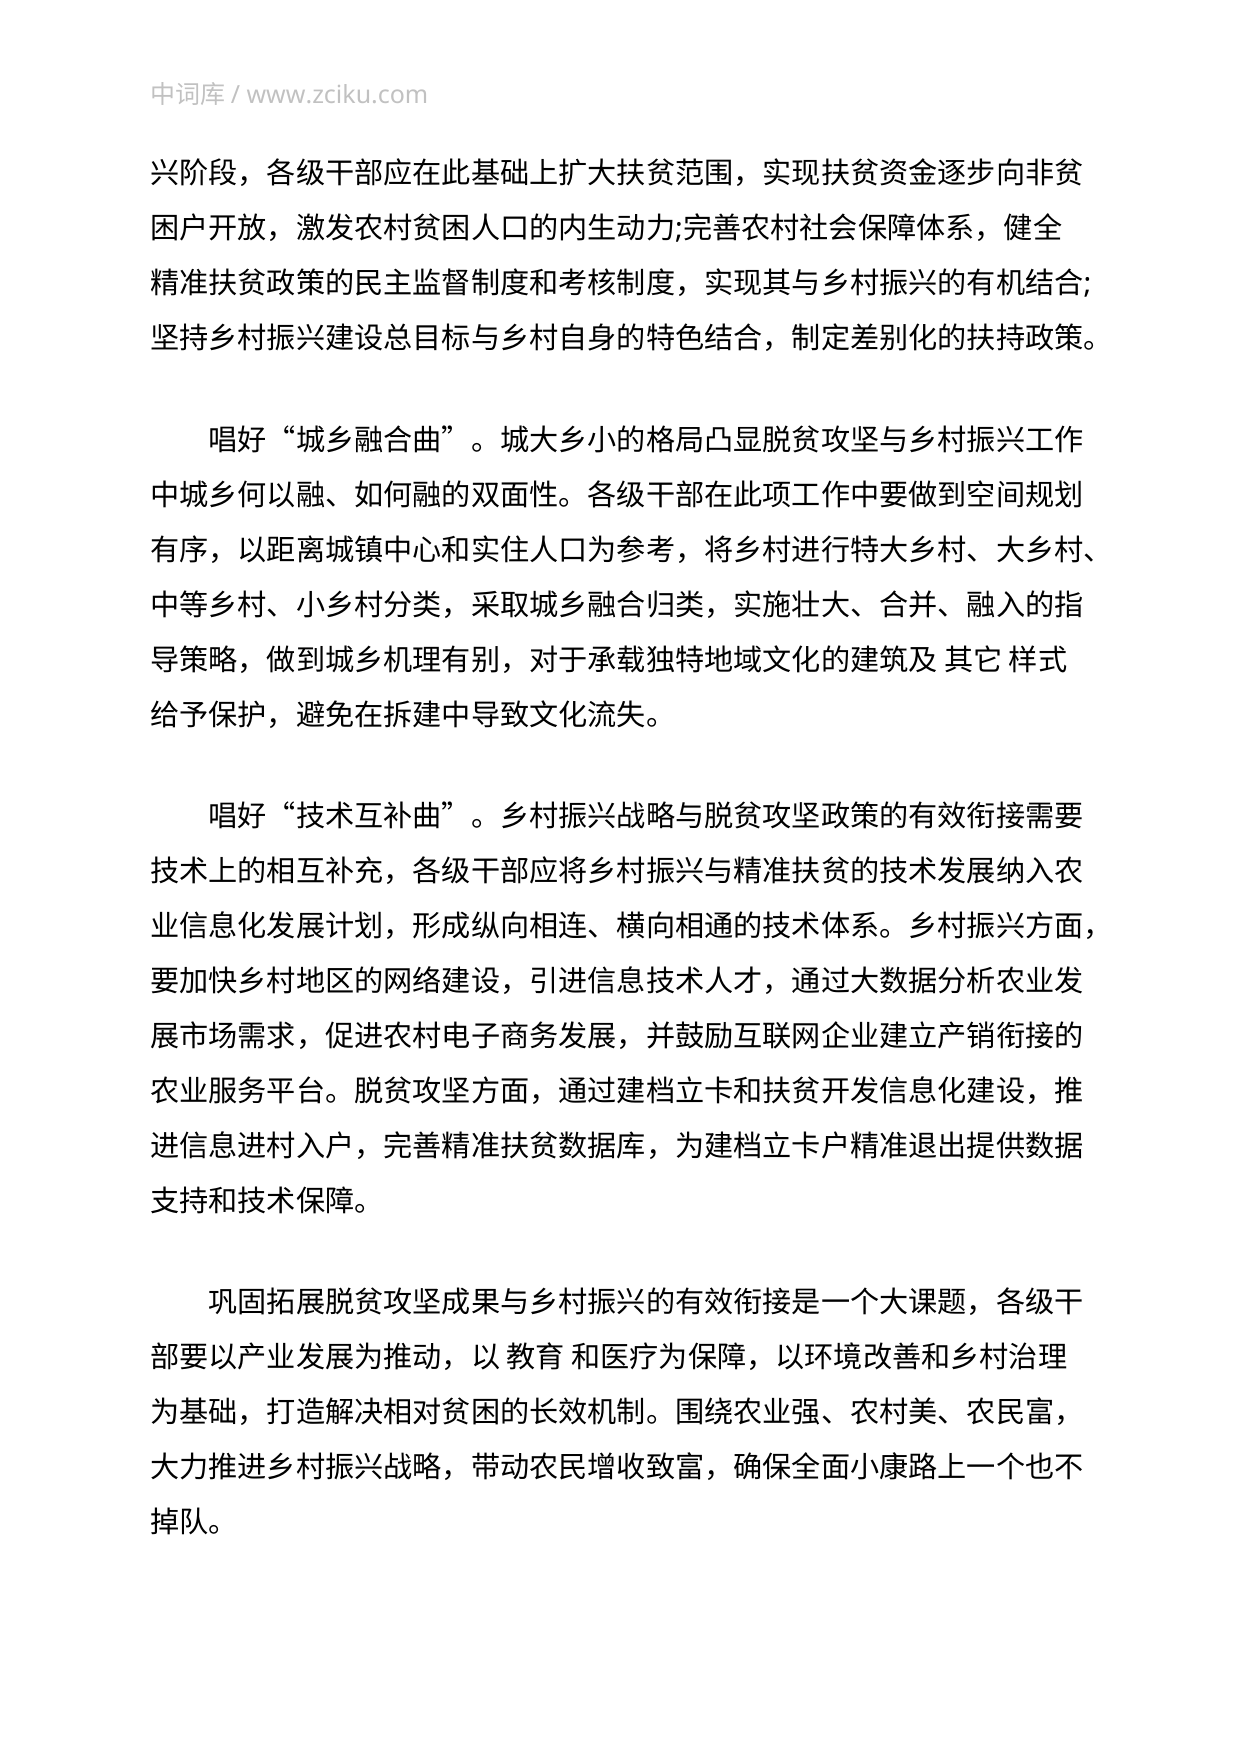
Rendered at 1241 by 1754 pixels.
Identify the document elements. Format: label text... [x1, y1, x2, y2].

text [150, 150, 1090, 357]
text 巩固拓展脱贫攻坚成果与乡村振兴的有效衔接是一个大课题，各级干部要以产业发展为推动，以 教育 和医疗为保障，以环境改善和乡村治理为基础，打造解决相对贫困的长效机制。围绕农业强、农村美、农民富，大力推进乡村振兴战略，带动农民增收致富，确保全面小康路上一个也不掉队。 [150, 1279, 1090, 1541]
text 唱好“城乡融合曲”。城大乡小的格局凸显脱贫攻坚与乡村振兴工作中城乡何以融、如何融的双面性。各级干部在此项工作中要做到空间规划有序，以距离城镇中心和实住人口为参考，将乡村进行特大乡村、大乡村、中等乡村、小乡村分类，采取城乡融合归类，实施壮大、合并、融入的指导策略，做到城乡机理有别，对于承载独特地域文化的建筑及 其它 样式给予保护，避免在拆建中导致文化流失。 [150, 417, 1090, 733]
text 唱好“技术互补曲”。乡村振兴战略与脱贫攻坚政策的有效衔接需要技术上的相互补充，各级干部应将乡村振兴与精准扶贫的技术发展纳入农业信息化发展计划，形成纵向相连、横向相通的技术体系。乡村振兴方面，要加快乡村地区的网络建设，引进信息技术人才，通过大数据分析农业发展市场需求，促进农村电子商务发展，并鼓励互联网企业建立产销衔接的农业服务平台。脱贫攻坚方面，通过建档立卡和扶贫开发信息化建设，推进信息进村入户，完善精准扶贫数据库，为建档立卡户精准退出提供数据支持和技术保障。 [150, 793, 1090, 1219]
